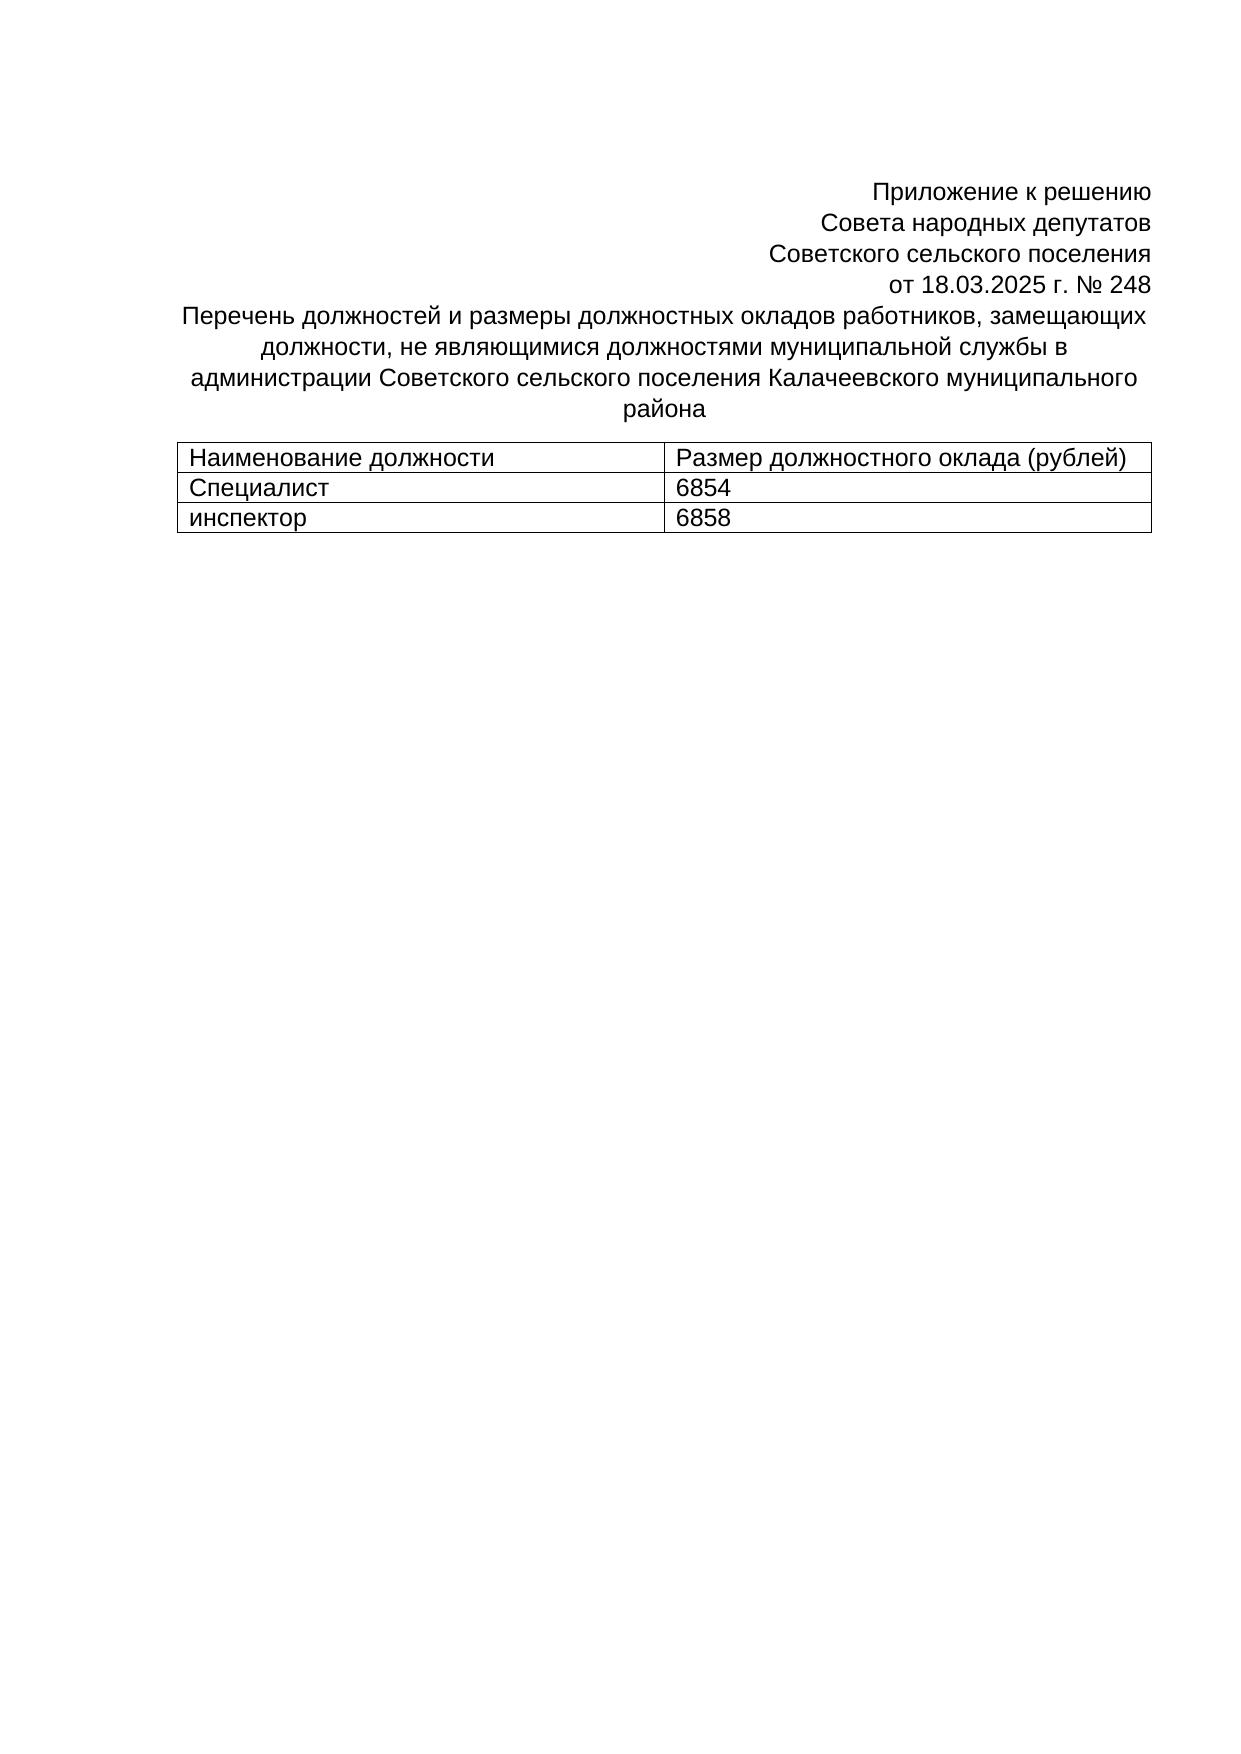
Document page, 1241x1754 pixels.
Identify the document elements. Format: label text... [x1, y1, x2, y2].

text Перечень должностей и размеры должностных окладов работников, замещающих должности, не являющимися должностями муниципальной службы в администрации Советского сельского поселения Калачеевского муниципального района [177, 301, 1152, 423]
table_header Размер должностного оклада (рублей) [665, 443, 1151, 472]
table_cell 6854 [665, 473, 1151, 502]
table_cell 6858 [665, 503, 1151, 532]
text Приложение к решению [177, 177, 1152, 206]
table_cell инспектор [178, 503, 664, 532]
text Советского сельского поселения [177, 239, 1152, 268]
table_cell Специалист [178, 473, 664, 502]
text от 18.03.2025 г. № 248 [177, 270, 1152, 299]
text Совета народных депутатов [177, 208, 1152, 237]
table_header Наименование должности [178, 443, 664, 472]
